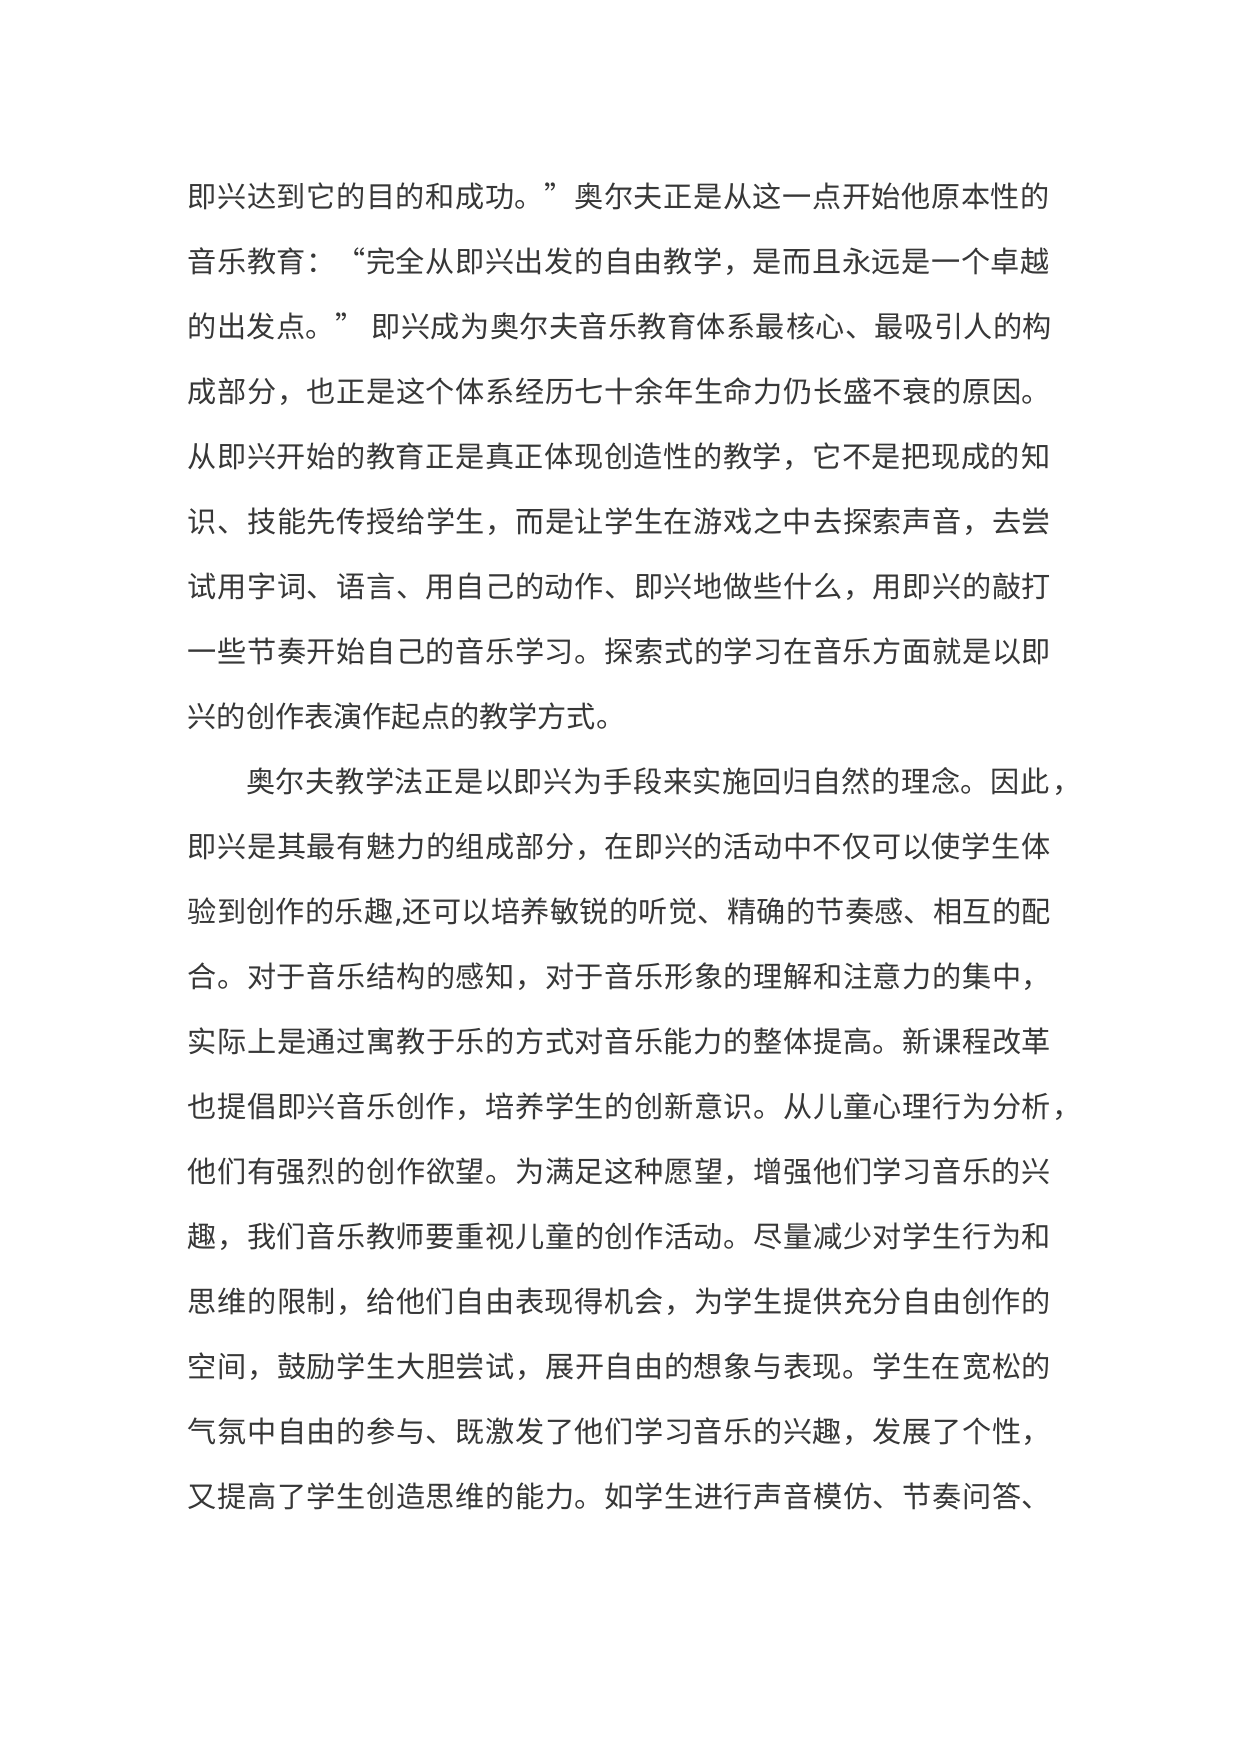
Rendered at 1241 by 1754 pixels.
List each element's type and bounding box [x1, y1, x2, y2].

text [187, 747, 1053, 1527]
text [187, 162, 1053, 747]
